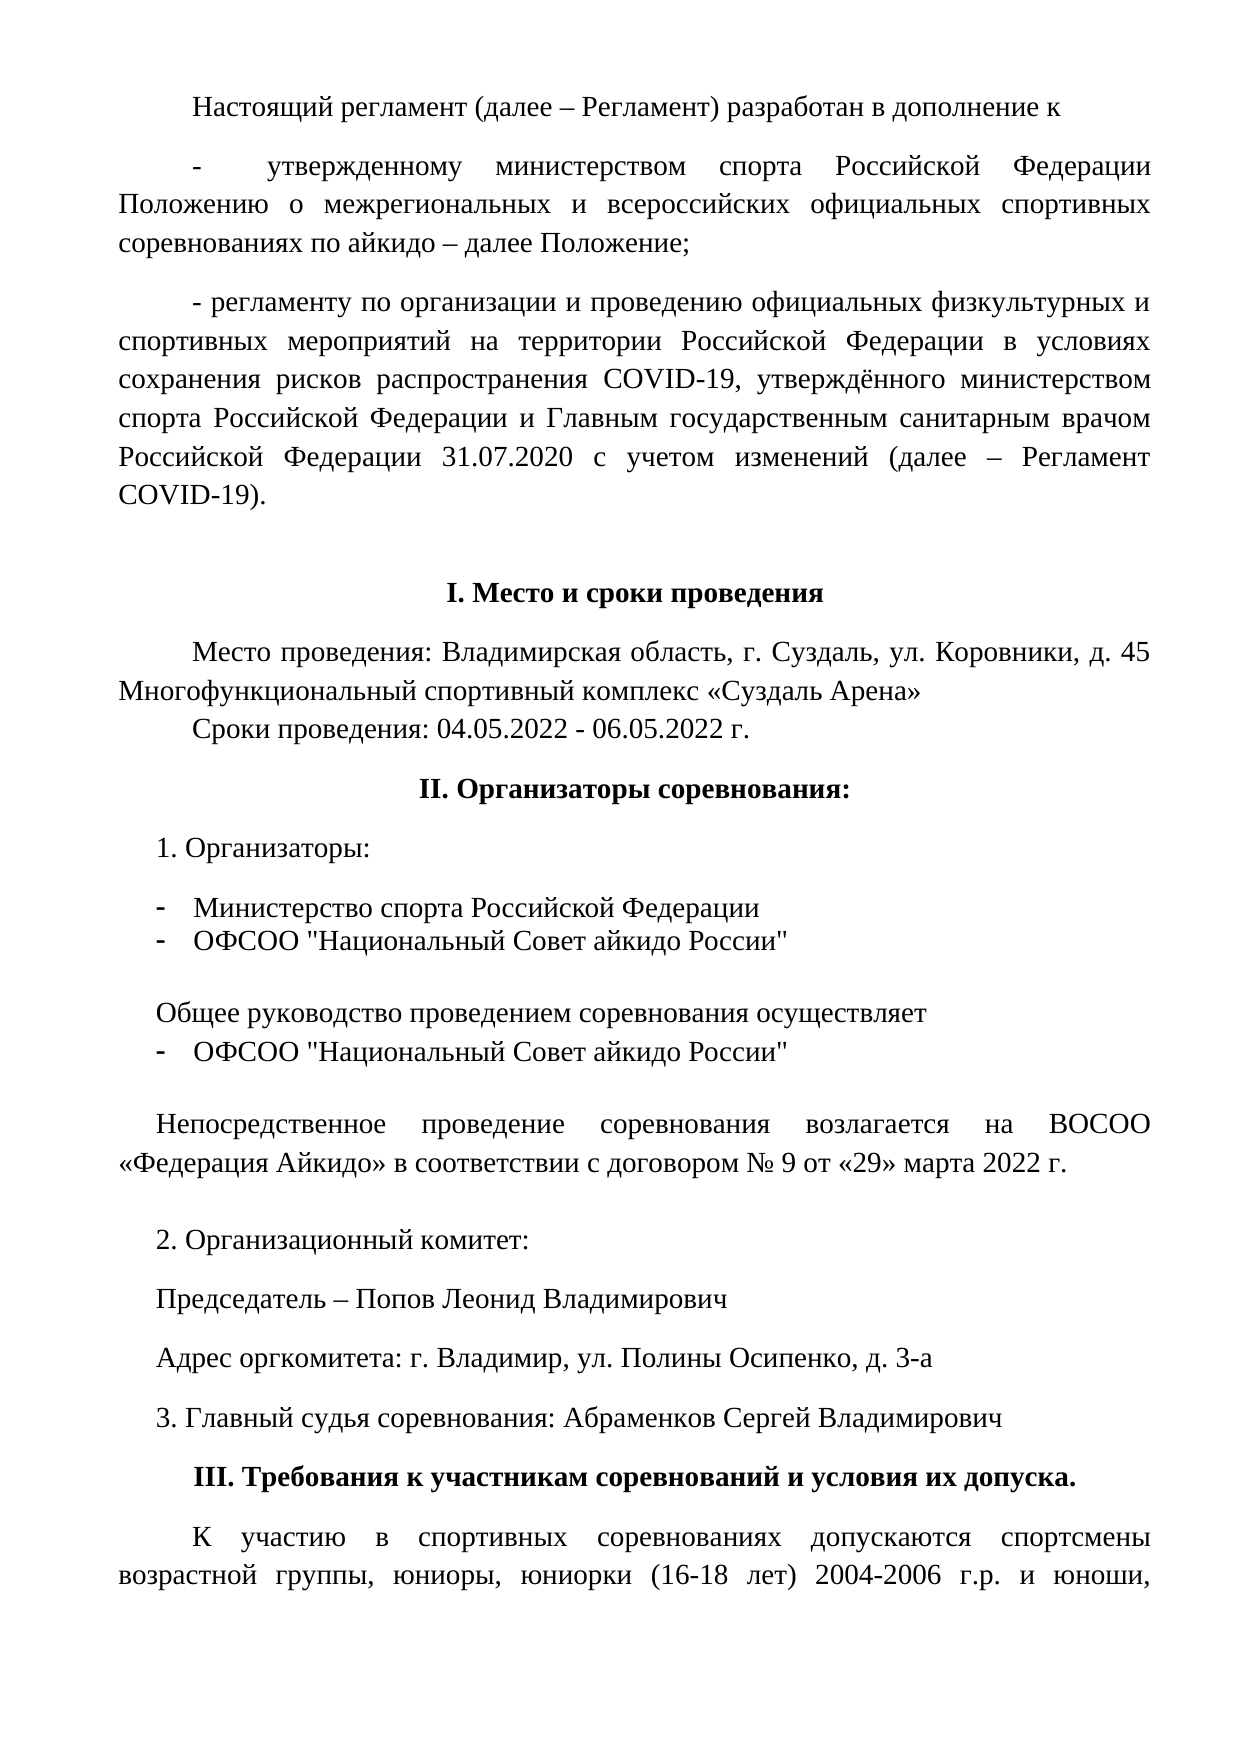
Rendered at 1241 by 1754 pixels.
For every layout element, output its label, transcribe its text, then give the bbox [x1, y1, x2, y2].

text I. Место и сроки проведения [118, 537, 1152, 609]
text Председатель – Попов Леонид Владимирович [118, 1281, 1152, 1315]
text Сроки проведения: 04.05.2022 - 06.05.2022 г. [118, 712, 1152, 745]
text - утвержденному министерством спорта Российской Федерации Положению о межрегиональных и всероссийских официальных спортивных соревнованиях по айкидо – далее Положение; [118, 148, 1152, 259]
list ОФСОО "Национальный Совет айкидо России" [156, 1034, 1152, 1068]
text Место проведения: Владимирская область, г. Суздаль, ул. Коровники, д. 45 Многофункциональный спортивный комплекс «Суздаль Арена» [118, 634, 1152, 707]
text Настоящий регламент (далее – Регламент) разработан в дополнение к [118, 89, 1152, 122]
list Министерство спорта Российской Федерации [156, 890, 1152, 923]
text Непосредственное проведение соревнования возлагается на ВОСОО «Федерация Айкидо» в соответствии с договором № 9 от «29» марта 2022 г. [118, 1106, 1152, 1178]
text - регламенту по организации и проведению официальных физкультурных и спортивных мероприятий на территории Российской Федерации в условиях сохранения рисков распространения COVID-19, утверждённого министерством спорта Российской Федерации и Главным государственным санитарным врачом Российской Федерации 31.07.2020 с учетом изменений (далее – Регламент COVID-19). [118, 284, 1152, 511]
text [118, 1519, 1152, 1591]
text 1. Организаторы: [118, 830, 1152, 864]
text 2. Организационный комитет: [118, 1222, 1152, 1255]
text III. Требования к участникам соревнований и условия их допуска. [118, 1459, 1152, 1493]
text 3. Главный судья соревнования: Абраменков Сергей Владимирович [118, 1400, 1152, 1433]
list ОФСОО "Национальный Совет айкидо России" [156, 923, 1152, 957]
text II. Организаторы соревнования: [118, 771, 1152, 804]
text Адрес оргкомитета: г. Владимир, ул. Полины Осипенко, д. 3-а [118, 1341, 1152, 1374]
text Общее руководство проведением соревнования осуществляет [118, 996, 1152, 1029]
